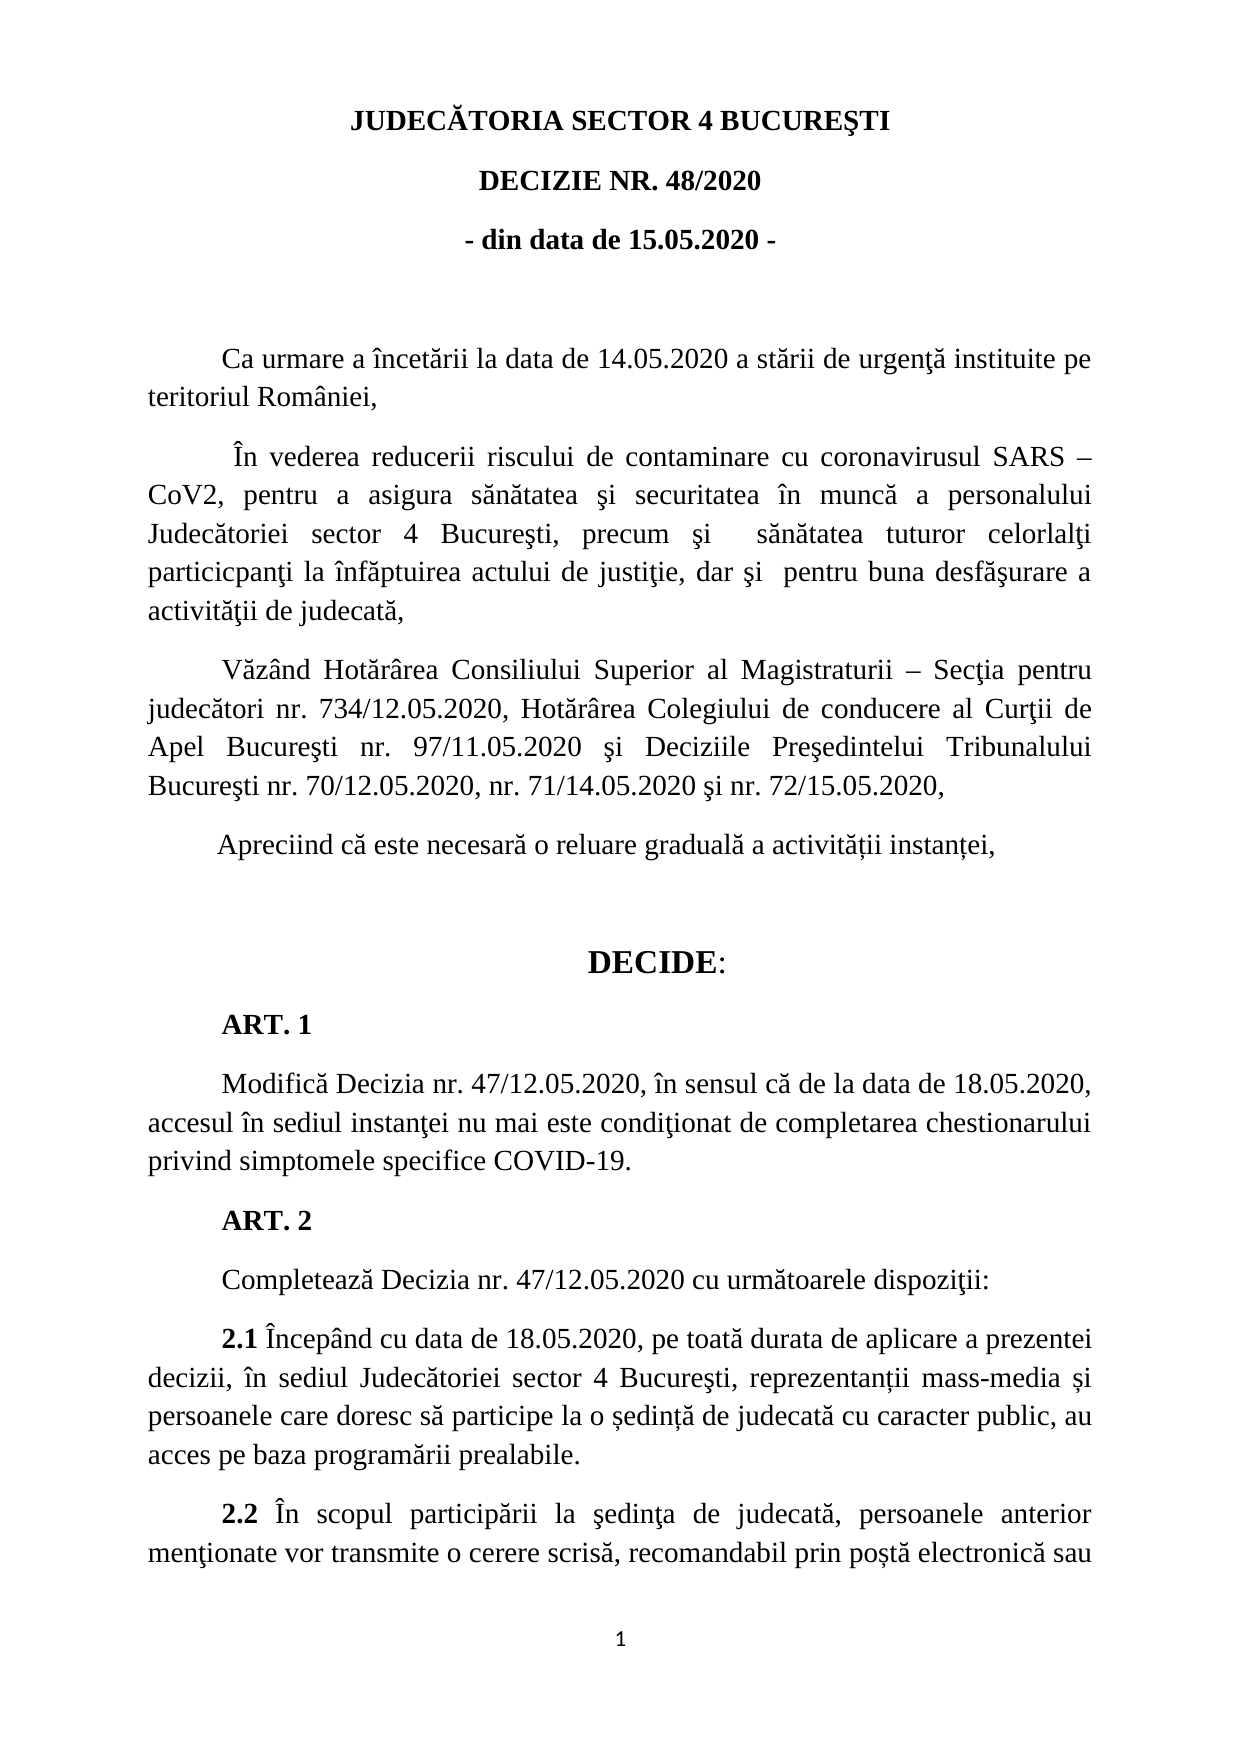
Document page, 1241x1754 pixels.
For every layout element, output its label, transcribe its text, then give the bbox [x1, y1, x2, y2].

text ART. 2 [148, 1203, 1093, 1236]
text JUDECĂTORIA SECTOR 4 BUCUREŞTI [148, 103, 1093, 137]
text Văzând Hotărârea Consiliului Superior al Magistraturii – Secţia pentru judecători nr. 734/12.05.2020, Hotărârea Colegiului de conducere al Curţii de Apel Bucureşti nr. 97/11.05.2020 şi Deciziile Preşedintelui Tribunalului Bucureşti nr. 70/12.05.2020, nr. 71/14.05.2020 şi nr. 72/15.05.2020, [148, 652, 1093, 802]
text În vederea reducerii riscului de contaminare cu coronavirusul SARS – CoV2, pentru a asigura sănătatea şi securitatea în muncă a personalului Judecătoriei sector 4 Bucureşti, precum şi sănătatea tuturor celorlalţi particicpanţi la înfăptuirea actului de justiţie, dar şi pentru buna desfăşurare a activităţii de judecată, [148, 439, 1093, 627]
text Ca urmare a încetării la data de 14.05.2020 a stării de urgenţă instituite pe teritoriul României, [148, 341, 1093, 413]
text Completează Decizia nr. 47/12.05.2020 cu următoarele dispoziţii: [148, 1262, 1093, 1296]
text Apreciind că este necesară o reluare graduală a activității instanței, [148, 827, 1093, 861]
text ART. 1 [148, 1007, 1093, 1040]
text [148, 1496, 1093, 1568]
text 2.1 Începând cu data de 18.05.2020, pe toată durata de aplicare a prezentei decizii, în sediul Judecătoriei sector 4 Bucureşti, reprezentanții mass-media și persoanele care doresc să participe la o ședință de judecată cu caracter public, au acces pe baza programării prealabile. [148, 1321, 1093, 1471]
text Modifică Decizia nr. 47/12.05.2020, în sensul că de la data de 18.05.2020, accesul în sediul instanţei nu mai este condiţionat de completarea chestionarului privind simptomele specifice COVID-19. [148, 1066, 1093, 1177]
text DECIZIE NR. 48/2020 [148, 163, 1093, 196]
text DECIDE: [148, 942, 1093, 980]
text - din data de 15.05.2020 - [148, 222, 1093, 256]
